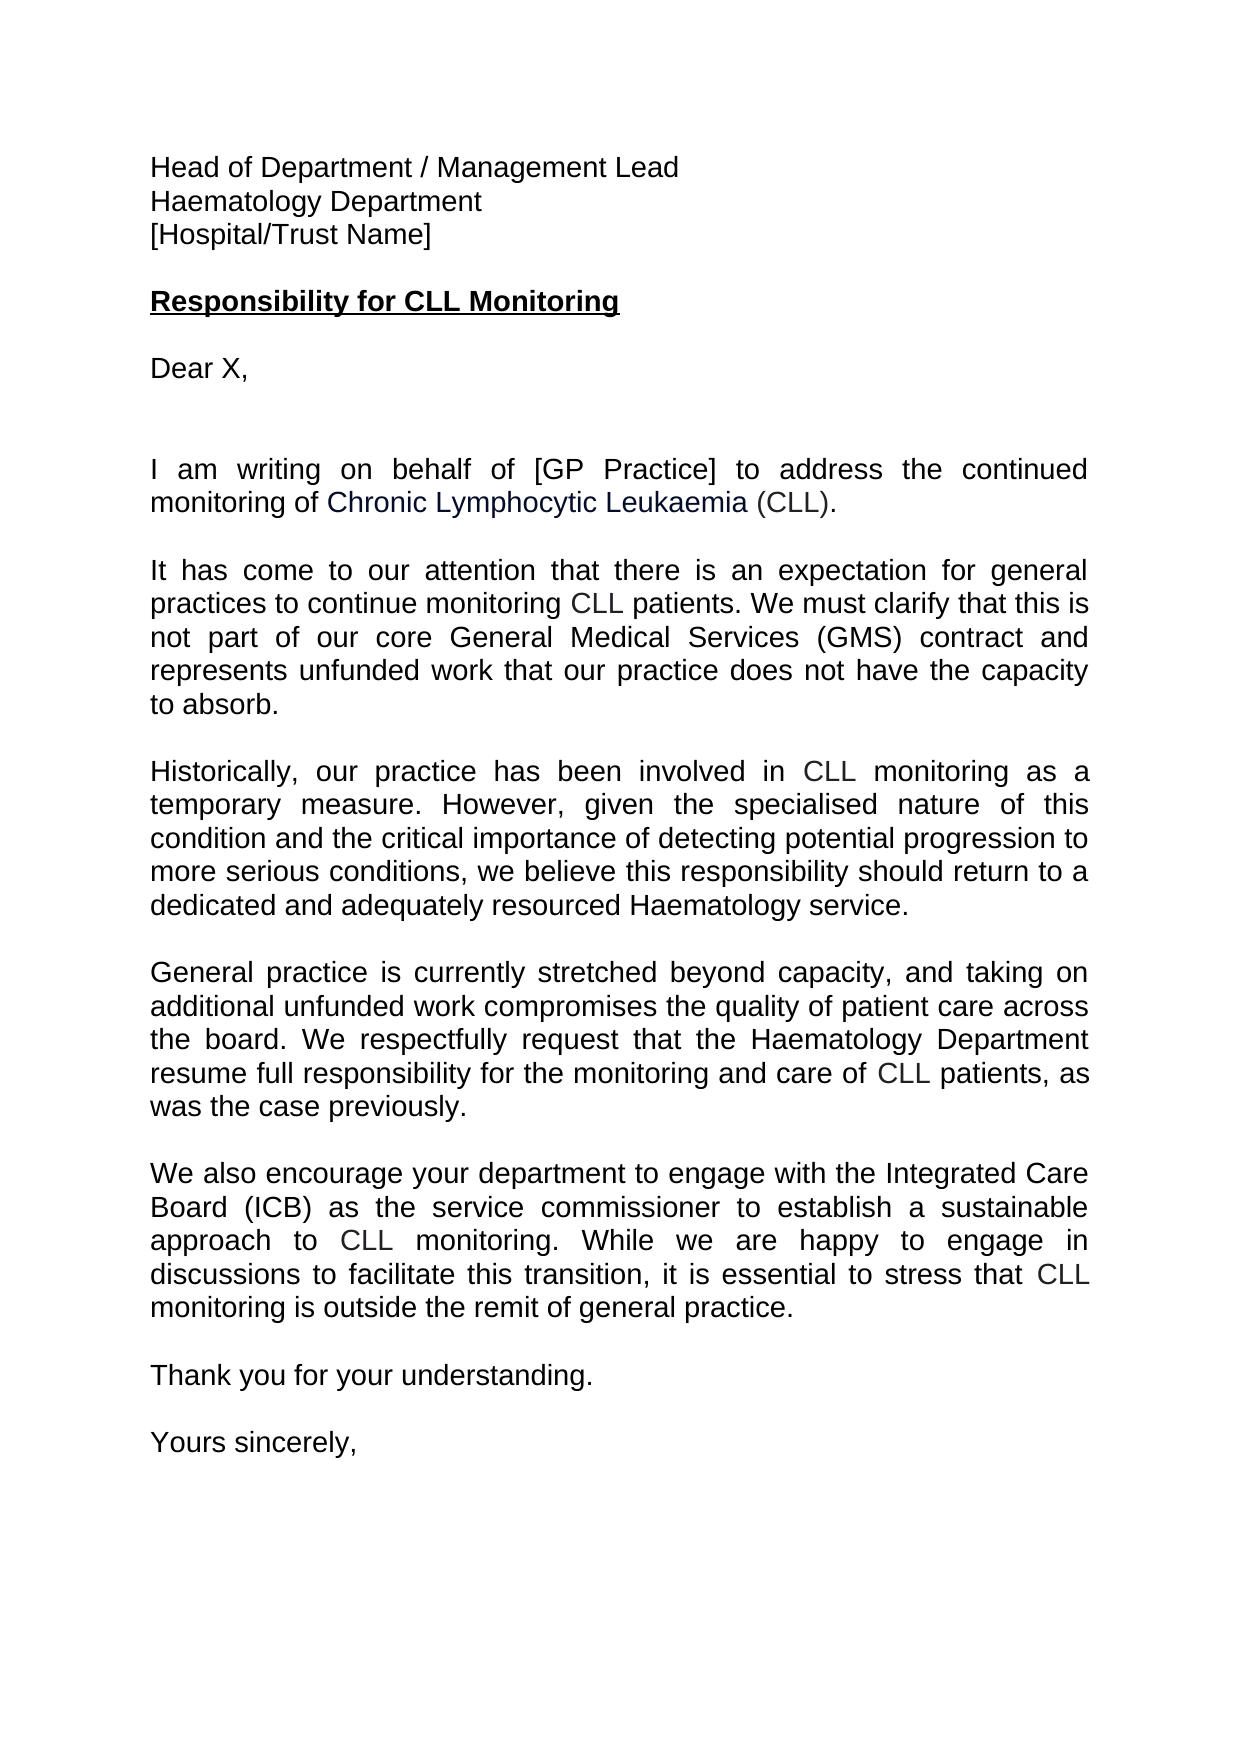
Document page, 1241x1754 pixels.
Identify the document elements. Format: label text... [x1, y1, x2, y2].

text Haematology Department [150, 183, 1090, 217]
text We also encourage your department to engage with the Integrated Care Board (ICB) as the service commissioner to establish a sustainable approach to CLL monitoring. While we are happy to engage in discussions to facilitate this transition, it is essential to stress that CLL monitoring is outside the remit of general practice. [150, 1156, 1090, 1324]
text General practice is currently stretched beyond capacity, and taking on additional unfunded work compromises the quality of patient care across the board. We respectfully request that the Haematology Department resume full responsibility for the monitoring and care of CLL patients, as was the case previously. [150, 955, 1090, 1123]
text It has come to our attention that there is an expectation for general practices to continue monitoring CLL patients. We must clarify that this is not part of our core General Medical Services (GMS) contract and represents unfunded work that our practice does not have the capacity to absorb. [150, 552, 1090, 720]
text Responsibility for CLL Monitoring [150, 284, 1090, 318]
text Historically, our practice has been involved in CLL monitoring as a temporary measure. However, given the specialised nature of this condition and the critical importance of detecting potential progression to more serious conditions, we believe this responsibility should return to a dedicated and adequately resourced Haematology service. [150, 754, 1090, 921]
text Head of Department / Management Lead [150, 150, 1090, 183]
text I am writing on behalf of [GP Practice] to address the continued monitoring of Chronic Lymphocytic Leukaemia (CLL). [150, 452, 1090, 519]
text Yours sincerely, [150, 1424, 1090, 1458]
text [Hospital/Trust Name] [150, 217, 1090, 251]
text Thank you for your understanding. [150, 1357, 1090, 1391]
text Dear X, [150, 351, 1090, 385]
